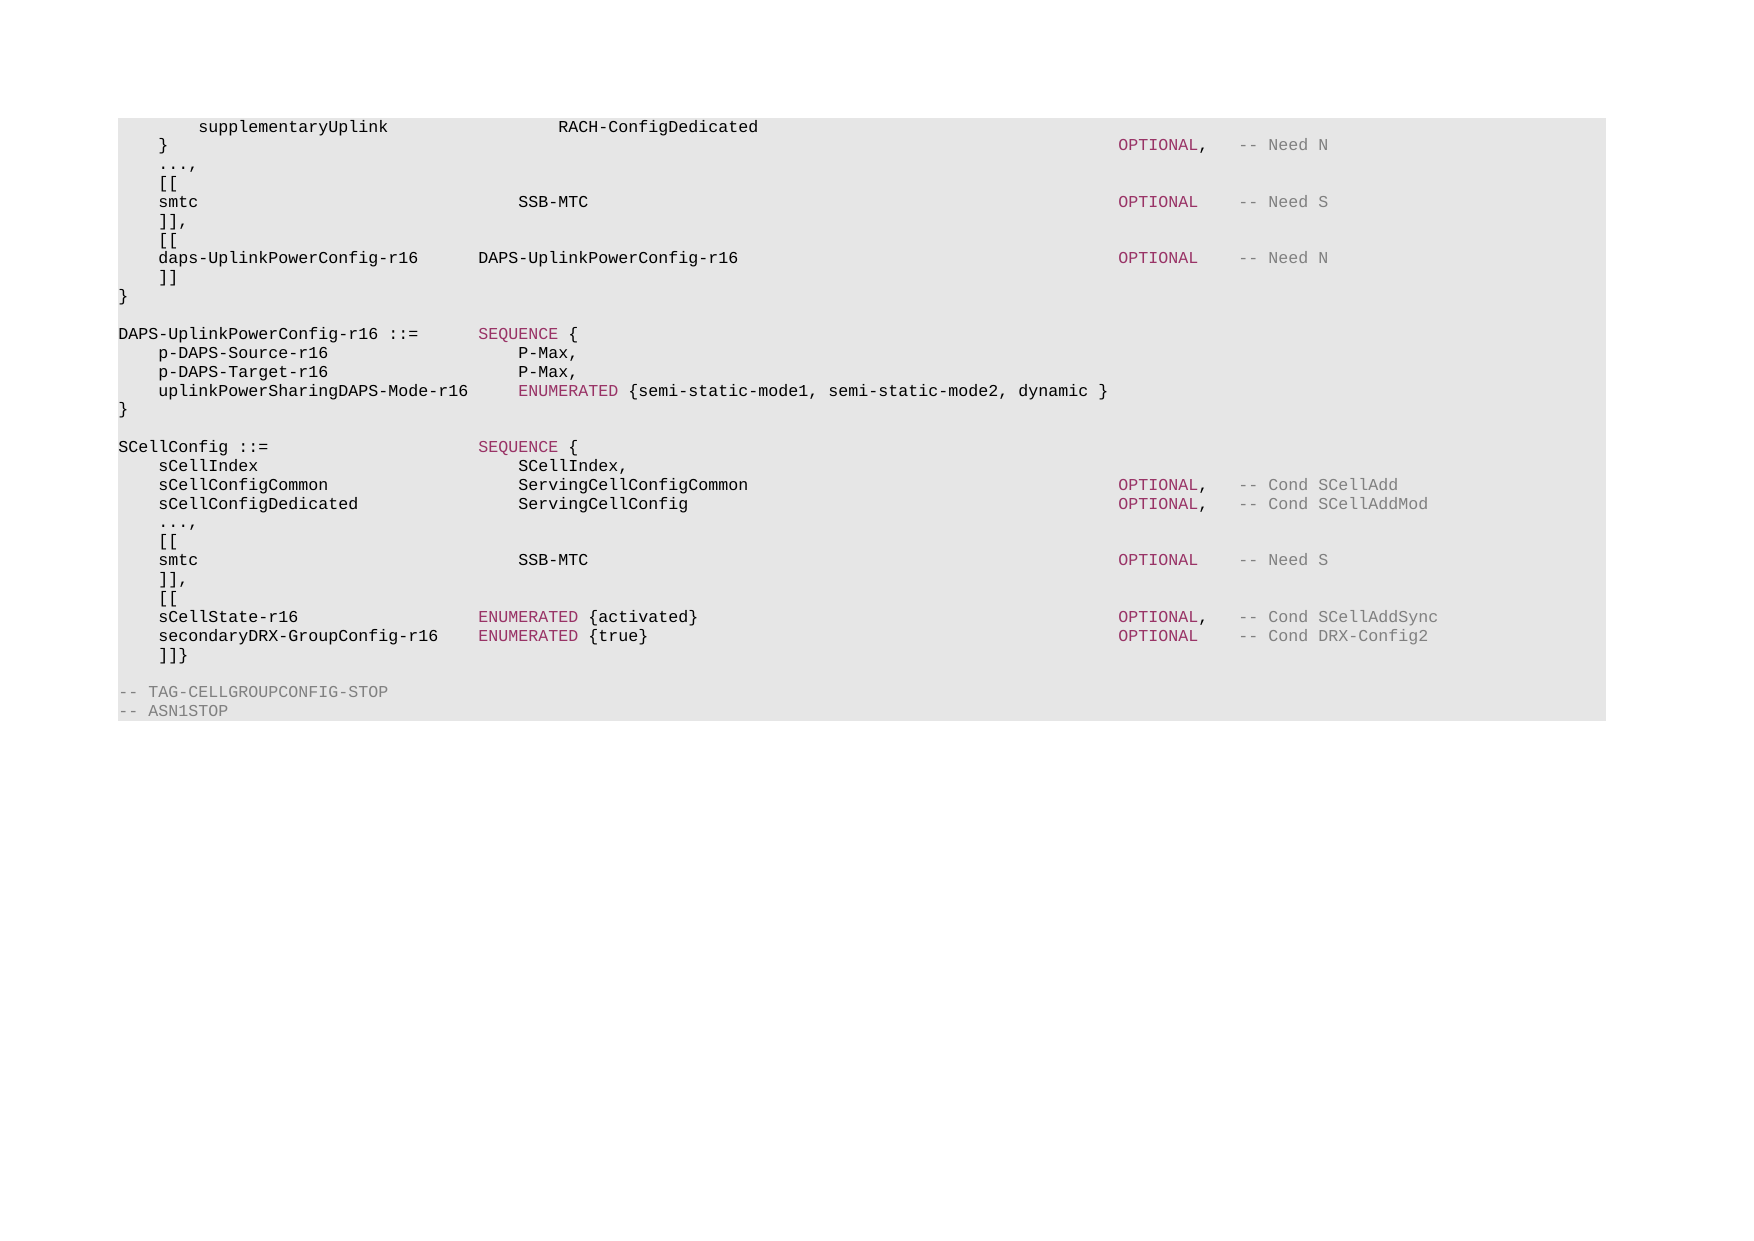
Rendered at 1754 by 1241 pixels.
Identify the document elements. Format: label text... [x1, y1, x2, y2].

text ]], [118, 212, 1606, 231]
text ]] [118, 269, 1606, 288]
text supplementaryUplink RACH-ConfigDedicated [118, 118, 1606, 137]
text ]], [118, 571, 1606, 589]
text -- ASN1STOP [118, 703, 1606, 721]
text ..., [118, 156, 1606, 175]
text ..., [118, 514, 1606, 533]
text daps-UplinkPowerConfig-r16 DAPS-UplinkPowerConfig-r16 OPTIONAL -- Need N [118, 250, 1606, 269]
text sCellConfigDedicated ServingCellConfig OPTIONAL, -- Cond SCellAddMod [118, 495, 1606, 514]
text } [118, 401, 1606, 420]
text [[ [118, 533, 1606, 552]
text [[ [118, 589, 1606, 608]
text } OPTIONAL, -- Need N [118, 137, 1606, 156]
text [[ [118, 231, 1606, 250]
text sCellIndex SCellIndex, [118, 457, 1606, 476]
text p-DAPS-Source-r16 P-Max, [118, 344, 1606, 363]
text smtc SSB-MTC OPTIONAL -- Need S [118, 193, 1606, 212]
text sCellConfigCommon ServingCellConfigCommon OPTIONAL, -- Cond SCellAdd [118, 476, 1606, 495]
text SCellConfig ::= SEQUENCE { [118, 439, 1606, 457]
text secondaryDRX-GroupConfig-r16 ENUMERATED {true} OPTIONAL -- Cond DRX-Config2 [118, 627, 1606, 646]
text DAPS-UplinkPowerConfig-r16 ::= SEQUENCE { [118, 326, 1606, 344]
text smtc SSB-MTC OPTIONAL -- Need S [118, 552, 1606, 571]
text -- TAG-CELLGROUPCONFIG-STOP [118, 684, 1606, 703]
text } [118, 288, 1606, 307]
text sCellState-r16 ENUMERATED {activated} OPTIONAL, -- Cond SCellAddSync [118, 608, 1606, 627]
text p-DAPS-Target-r16 P-Max, [118, 363, 1606, 382]
text uplinkPowerSharingDAPS-Mode-r16 ENUMERATED {semi-static-mode1, semi-static-mode2, dynamic } [118, 382, 1606, 401]
text [[ [118, 175, 1606, 193]
text ]]} [118, 646, 1606, 665]
